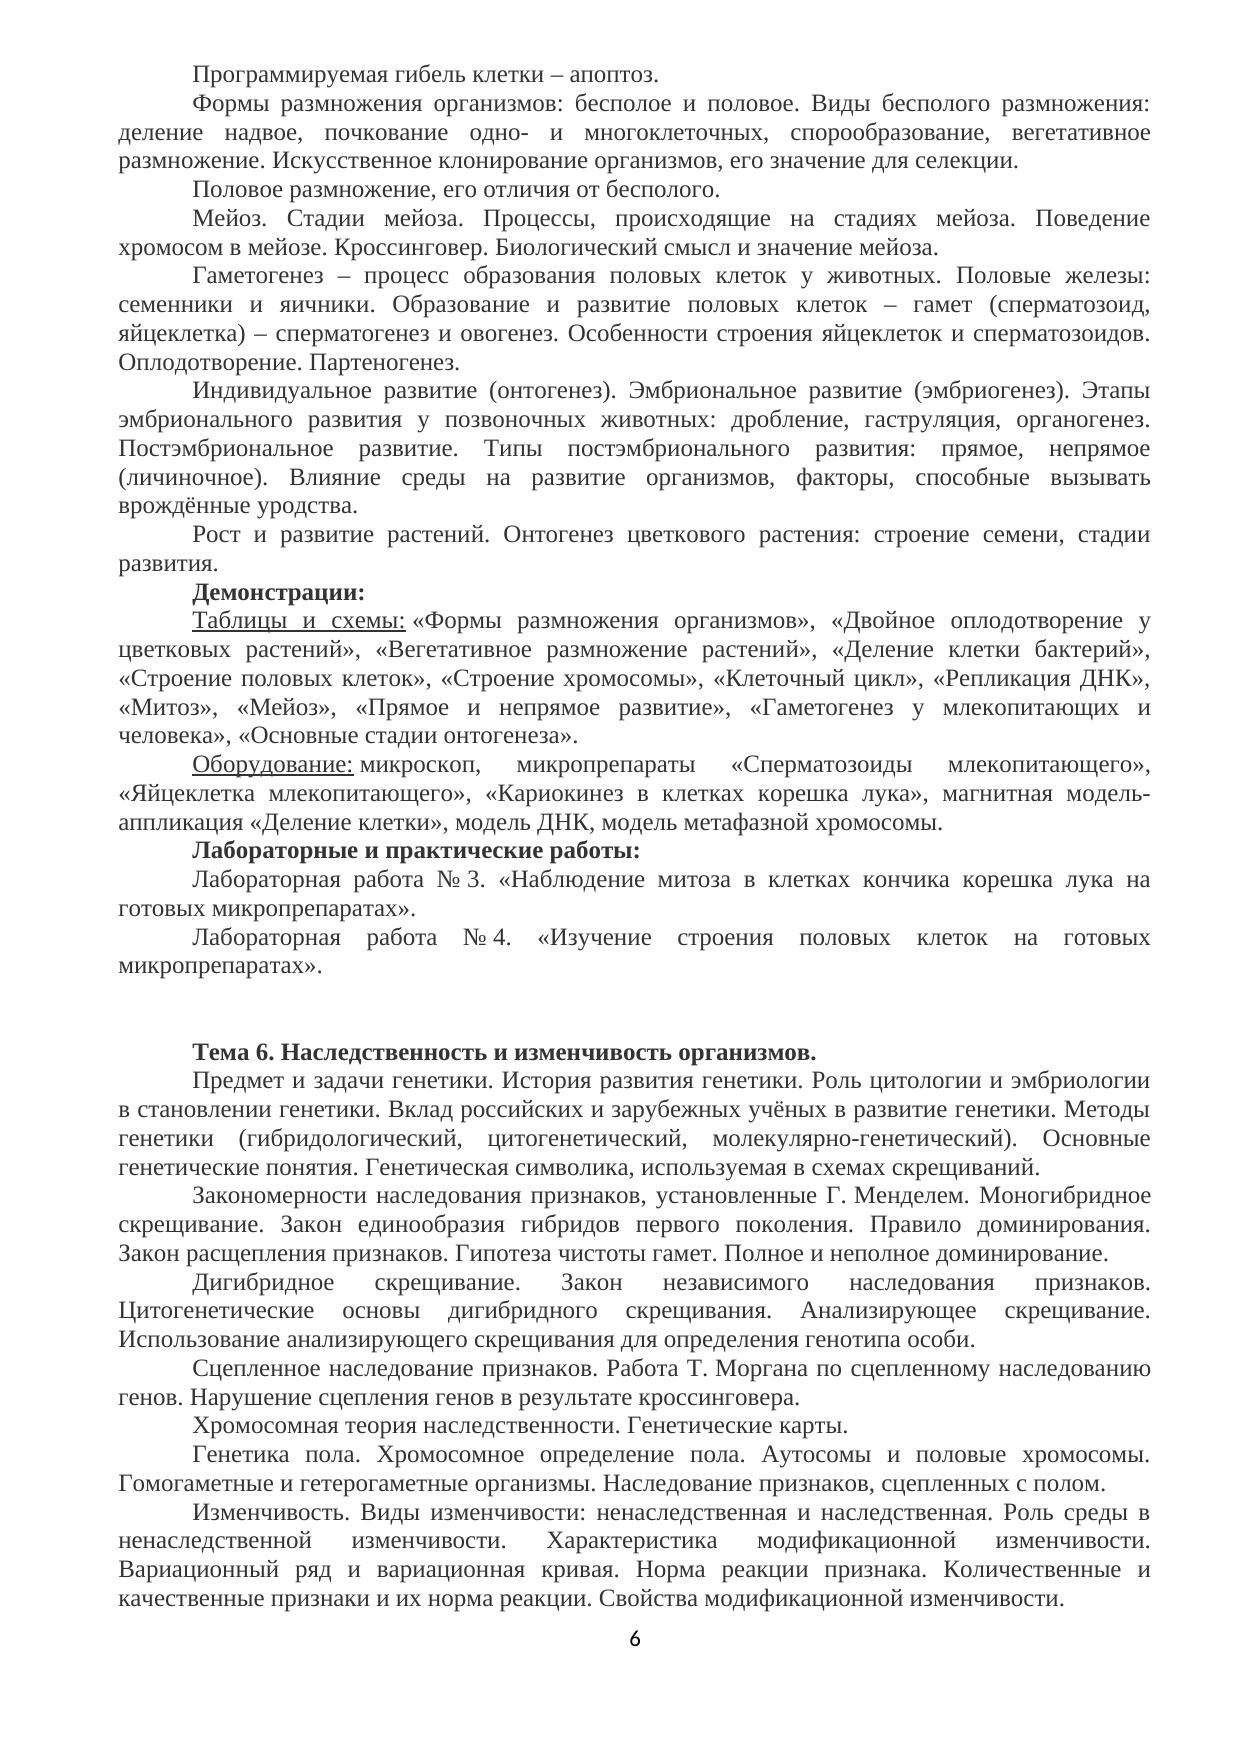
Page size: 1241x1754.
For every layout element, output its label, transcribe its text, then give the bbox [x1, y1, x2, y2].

text Лабораторная работа № 3. «Наблюдение митоза в клетках кончика корешка лука на готовых микропрепаратах». [118, 864, 1152, 922]
text Лабораторная работа № 4. «Изучение строения половых клеток на готовых микропрепаратах». [118, 922, 1152, 979]
text Рост и развитие растений. Онтогенез цветкового растения: строение семени, стадии развития. [118, 519, 1152, 577]
text Лабораторные и практические работы: [118, 835, 1152, 864]
text Мейоз. Стадии мейоза. Процессы, происходящие на стадиях мейоза. Поведение хромосом в мейозе. Кроссинговер. Биологический смысл и значение мейоза. [118, 203, 1152, 260]
text Оборудование: микроскоп, микропрепараты «Сперматозоиды млекопитающего», «Яйцеклетка млекопитающего», «Кариокинез в клетках корешка лука», магнитная модель-аппликация «Деление клетки», модель ДНК, модель метафазной хромосомы. [118, 749, 1152, 835]
text Тема 6. Наследственность и изменчивость организмов. [118, 1037, 1152, 1065]
text Хромосомная теория наследственности. Генетические карты. [118, 1410, 1152, 1439]
text Дигибридное скрещивание. Закон независимого наследования признаков. Цитогенетические основы дигибридного скрещивания. Анализирующее скрещивание. Использование анализирующего скрещивания для определения генотипа особи. [118, 1267, 1152, 1353]
text Гаметогенез – процесс образования половых клеток у животных. Половые железы: семенники и яичники. Образование и развитие половых клеток – гамет (сперматозоид, яйцеклетка) – сперматогенез и овогенез. Особенности строения яйцеклеток и сперматозоидов. Оплодотворение. Партеногенез. [118, 260, 1152, 375]
text Таблицы и схемы: «Формы размножения организмов», «Двойное оплодотворение у цветковых растений», «Вегетативное размножение растений», «Деление клетки бактерий», «Строение половых клеток», «Строение хромосомы», «Клеточный цикл», «Репликация ДНК», «Митоз», «Мейоз», «Прямое и непрямое развитие», «Гаметогенез у млекопитающих и человека», «Основные стадии онтогенеза». [118, 605, 1152, 749]
text Закономерности наследования признаков, установленные Г. Менделем. Моногибридное скрещивание. Закон единообразия гибридов первого поколения. Правило доминирования. Закон расщепления признаков. Гипотеза чистоты гамет. Полное и неполное доминирование. [118, 1180, 1152, 1267]
text Демонстрации: [118, 577, 1152, 605]
text Формы размножения организмов: бесполое и половое. Виды бесполого размножения: деление надвое, почкование одно- и многоклеточных, спорообразование, вегетативное размножение. Искусственное клонирование организмов, его значение для селекции. [118, 88, 1152, 174]
text Предмет и задачи генетики. История развития генетики. Роль цитологии и эмбриологии в становлении генетики. Вклад российских и зарубежных учёных в развитие генетики. Методы генетики (гибридологический, цитогенетический, молекулярно-генетический). Основные генетические понятия. Генетическая символика, используемая в схемах скрещиваний. [118, 1065, 1152, 1180]
text Половое размножение, его отличия от бесполого. [118, 174, 1152, 203]
text Сцепленное наследование признаков. Работа Т. Моргана по сцепленному наследованию генов. Нарушение сцепления генов в результате кроссинговера. [118, 1353, 1152, 1410]
text Генетика пола. Хромосомное определение пола. Аутосомы и половые хромосомы. Гомогаметные и гетерогаметные организмы. Наследование признаков, сцепленных с полом. [118, 1439, 1152, 1497]
text Индивидуальное развитие (онтогенез). Эмбриональное развитие (эмбриогенез). Этапы эмбрионального развития у позвоночных животных: дробление, гаструляция, органогенез. Постэмбриональное развитие. Типы постэмбрионального развития: прямое, непрямое (личиночное). Влияние среды на развитие организмов, факторы, способные вызывать врождённые уродства. [118, 375, 1152, 519]
text Изменчивость. Виды изменчивости: ненаследственная и наследственная. Роль среды в ненаследственной изменчивости. Характеристика модификационной изменчивости. Вариационный ряд и вариационная кривая. Норма реакции признака. Количественные и качественные признаки и их норма реакции. Свойства модификационной изменчивости. [118, 1497, 1152, 1612]
text Программируемая гибель клетки – апоптоз. [118, 59, 1152, 88]
